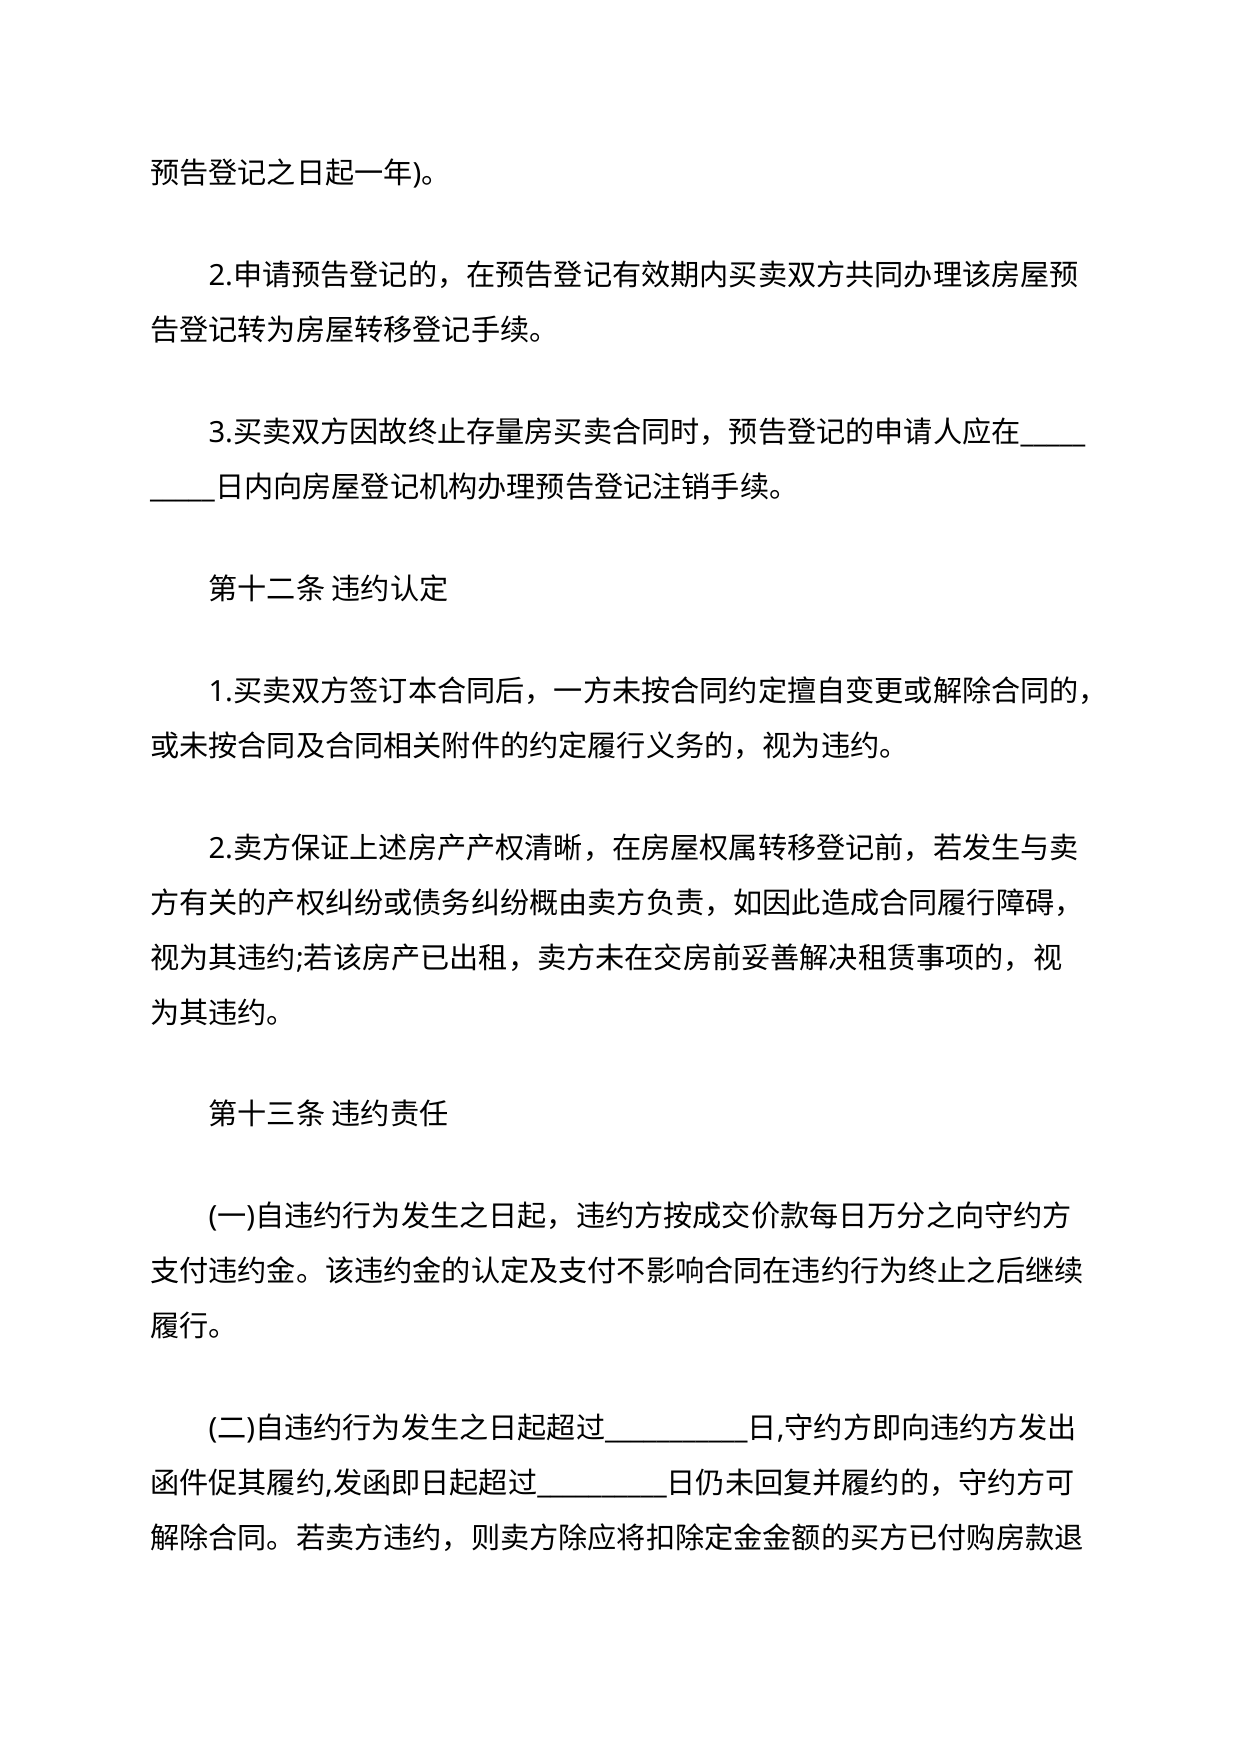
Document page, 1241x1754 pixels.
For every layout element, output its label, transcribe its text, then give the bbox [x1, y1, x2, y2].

text 1.买卖双方签订本合同后，一方未按合同约定擅自变更或解除合同的，或未按合同及合同相关附件的约定履行义务的，视为违约。 [150, 667, 1090, 765]
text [150, 150, 1090, 192]
text 第十二条 违约认定 [150, 566, 1090, 608]
text (一)自违约行为发生之日起，违约方按成交价款每日万分之向守约方支付违约金。该违约金的认定及支付不影响合同在违约行为终止之后继续履行。 [150, 1193, 1090, 1345]
text 3.买卖双方因故终止存量房买卖合同时，预告登记的申请人应在__________日内向房屋登记机构办理预告登记注销手续。 [150, 409, 1090, 506]
text 第十三条 违约责任 [150, 1091, 1090, 1133]
text 2.申请预告登记的，在预告登记有效期内买卖双方共同办理该房屋预告登记转为房屋转移登记手续。 [150, 252, 1090, 349]
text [150, 1404, 1090, 1557]
text 2.卖方保证上述房产产权清晰，在房屋权属转移登记前，若发生与卖方有关的产权纠纷或债务纠纷概由卖方负责，如因此造成合同履行障碍，视为其违约;若该房产已出租，卖方未在交房前妥善解决租赁事项的，视为其违约。 [150, 824, 1090, 1031]
